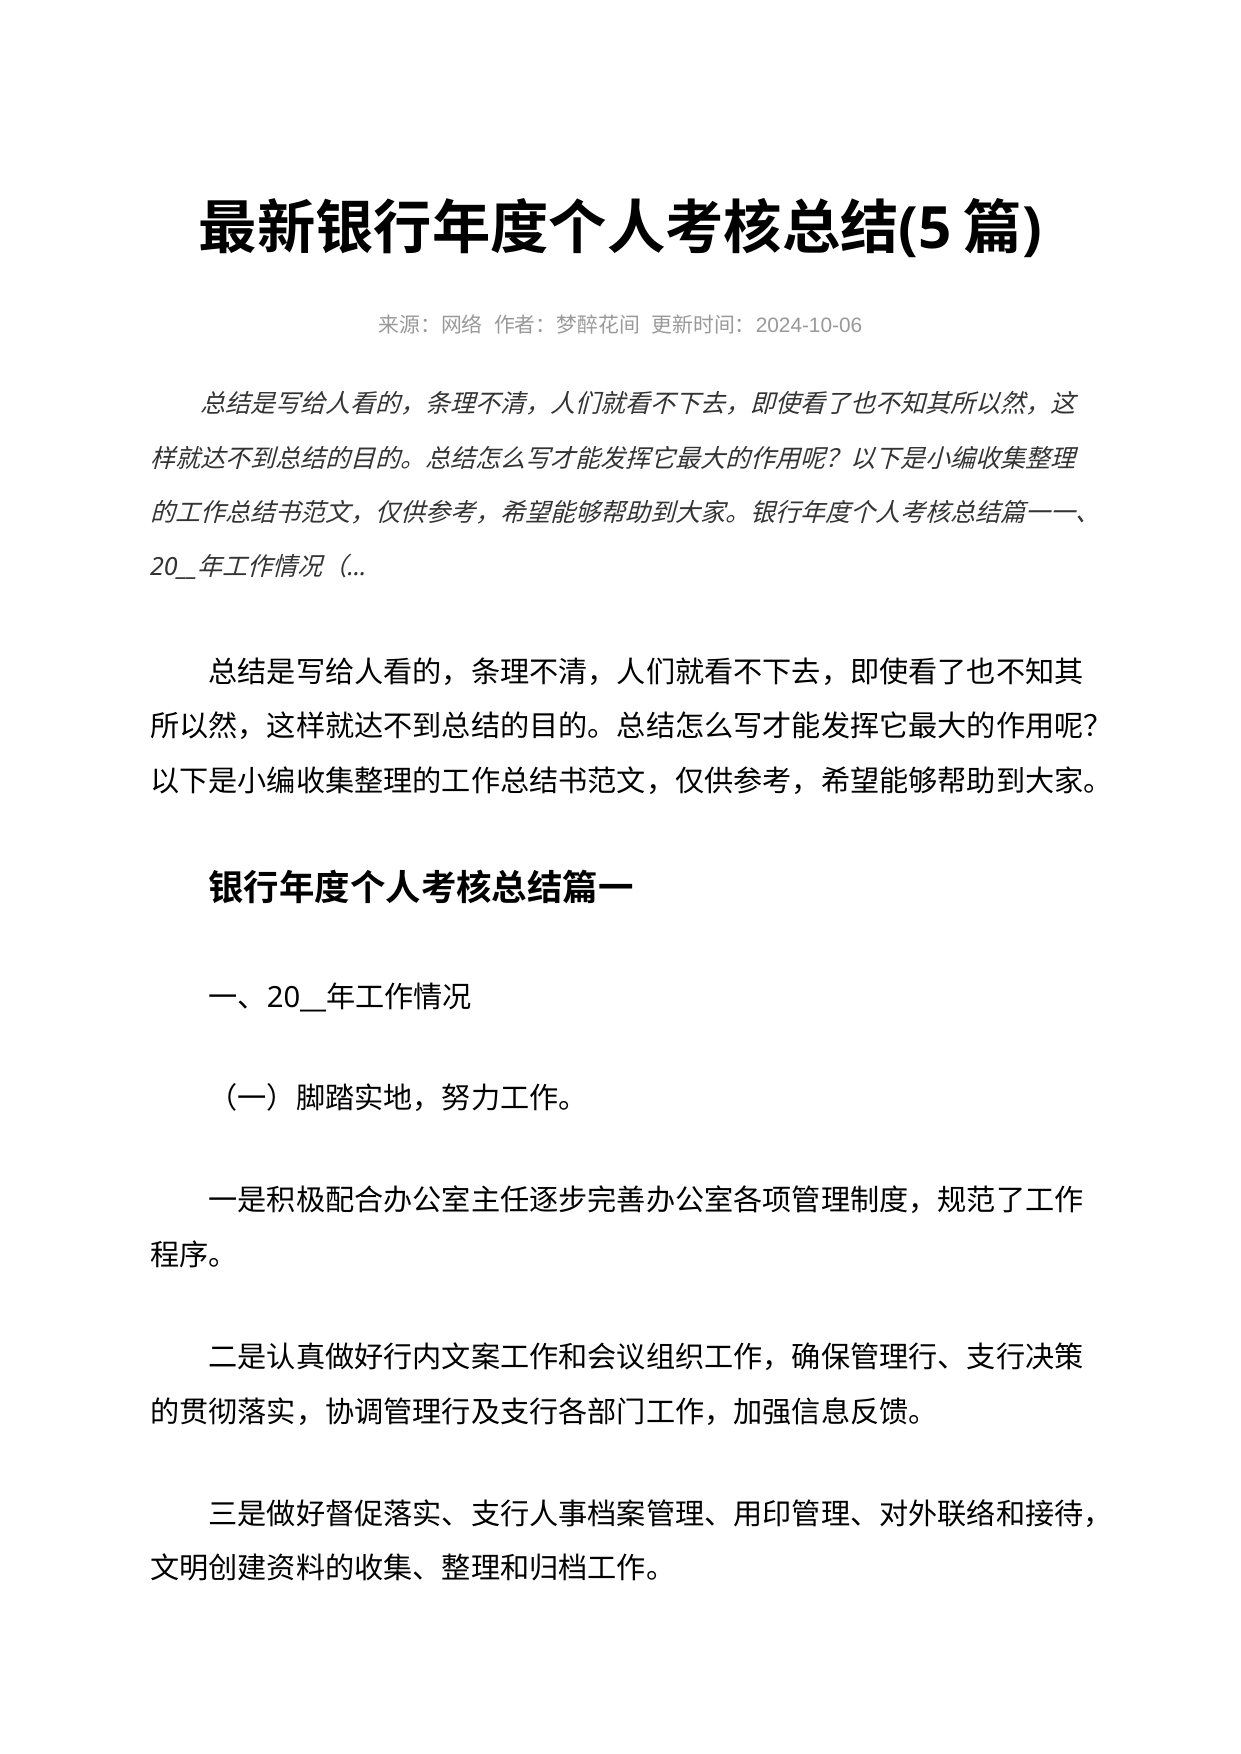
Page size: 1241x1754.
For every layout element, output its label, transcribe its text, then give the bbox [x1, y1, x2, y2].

text 银行年度个人考核总结篇一 [150, 860, 1090, 911]
text 总结是写给人看的，条理不清，人们就看不下去，即使看了也不知其所以然，这样就达不到总结的目的。总结怎么写才能发挥它最大的作用呢？以下是小编收集整理的工作总结书范文，仅供参考，希望能够帮助到大家。银行年度个人考核总结篇一一、20__年工作情况（... [150, 384, 1090, 583]
text 一、20__年工作情况 [150, 973, 1090, 1016]
text 二是认真做好行内文案工作和会议组织工作，确保管理行、支行决策的贯彻落实，协调管理行及支行各部门工作，加强信息反馈。 [150, 1333, 1090, 1431]
text 三是做好督促落实、支行人事档案管理、用印管理、对外联络和接待，文明创建资料的收集、整理和归档工作。 [150, 1490, 1090, 1587]
text （一）脚踏实地，努力工作。 [150, 1075, 1090, 1117]
text 一是积极配合办公室主任逐步完善办公室各项管理制度，规范了工作程序。 [150, 1177, 1090, 1274]
text 来源：网络 作者：梦醉花间 更新时间：2024-10-06 [150, 313, 1090, 337]
subtitle 最新银行年度个人考核总结(5篇) [150, 181, 1090, 266]
text 总结是写给人看的，条理不清，人们就看不下去，即使看了也不知其所以然，这样就达不到总结的目的。总结怎么写才能发挥它最大的作用呢？以下是小编收集整理的工作总结书范文，仅供参考，希望能够帮助到大家。 [150, 648, 1090, 800]
